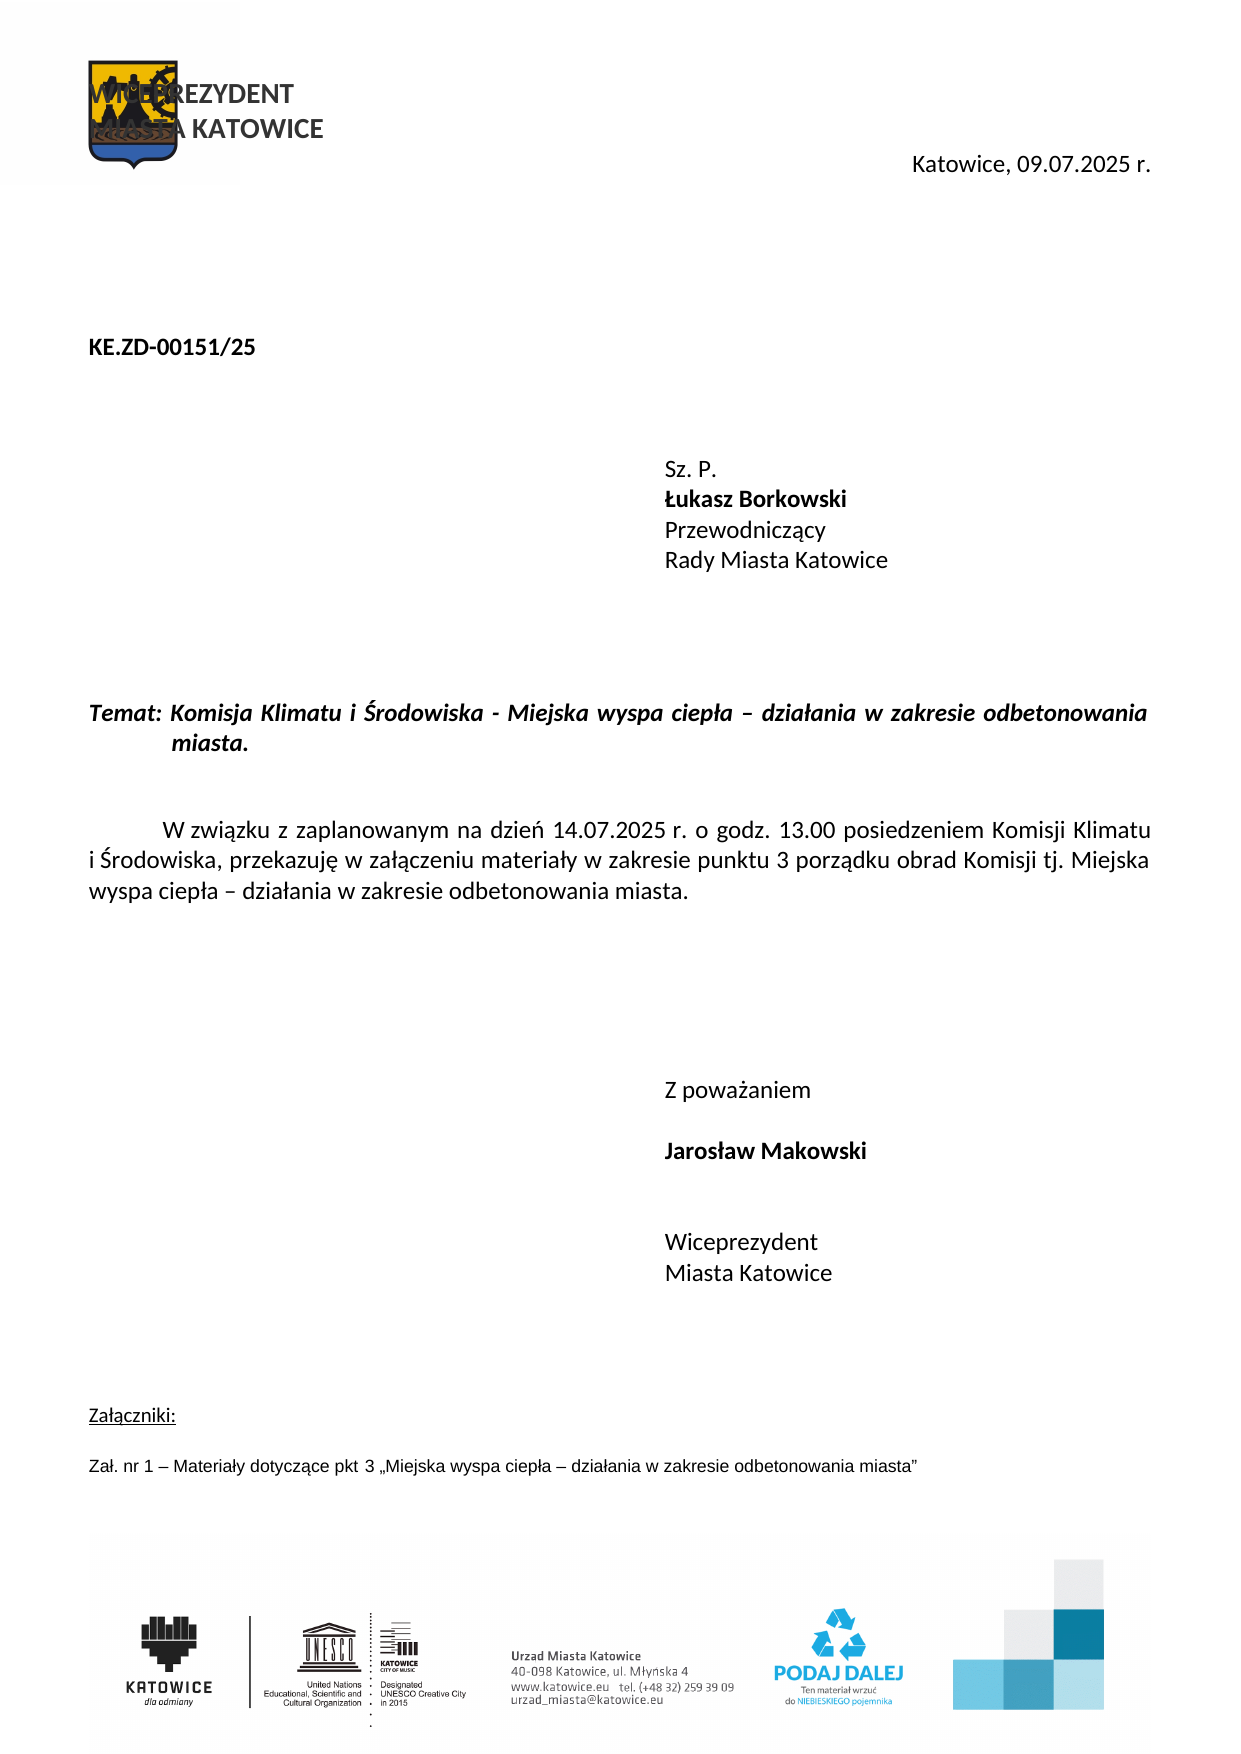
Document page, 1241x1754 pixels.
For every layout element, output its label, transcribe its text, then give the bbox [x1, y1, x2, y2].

text Temat: Komisja Klimatu i Środowiska - Miejska wyspa ciepła – działania w zakresie odbetonowania miasta. [89, 697, 1152, 758]
text Z poważaniem [664, 1074, 1152, 1104]
text Przewodniczący [664, 514, 1152, 544]
text Załączniki: [89, 1402, 1152, 1428]
text KE.ZD-00151/25 [89, 331, 1152, 361]
text Sz. P. [664, 453, 1152, 483]
picture [0, 1, 240, 185]
text Łukasz Borkowski [664, 483, 1152, 514]
text Zał. nr 1 – Materiały dotyczące pkt 3 „Miejska wyspa ciepła – działania w zakresie odbetonowania miasta” [89, 1456, 1152, 1476]
text W związku z zaplanowanym na dzień 14.07.2025 r. o godz. 13.00 posiedzeniem Komisji Klimatu i Środowiska, przekazuję w załączeniu materiały w zakresie punktu 3 porządku obrad Komisji tj. Miejska wyspa ciepła – działania w zakresie odbetonowania miasta. [89, 814, 1152, 906]
text Jarosław Makowski [664, 1135, 1152, 1165]
text Katowice, 09.07.2025 r. [89, 148, 1152, 178]
picture [232, 87, 240, 100]
text Miasta Katowice [664, 1257, 1152, 1287]
picture [88, 1533, 1152, 1754]
text Rady Miasta Katowice [664, 544, 1152, 575]
text Wiceprezydent [664, 1226, 1152, 1257]
